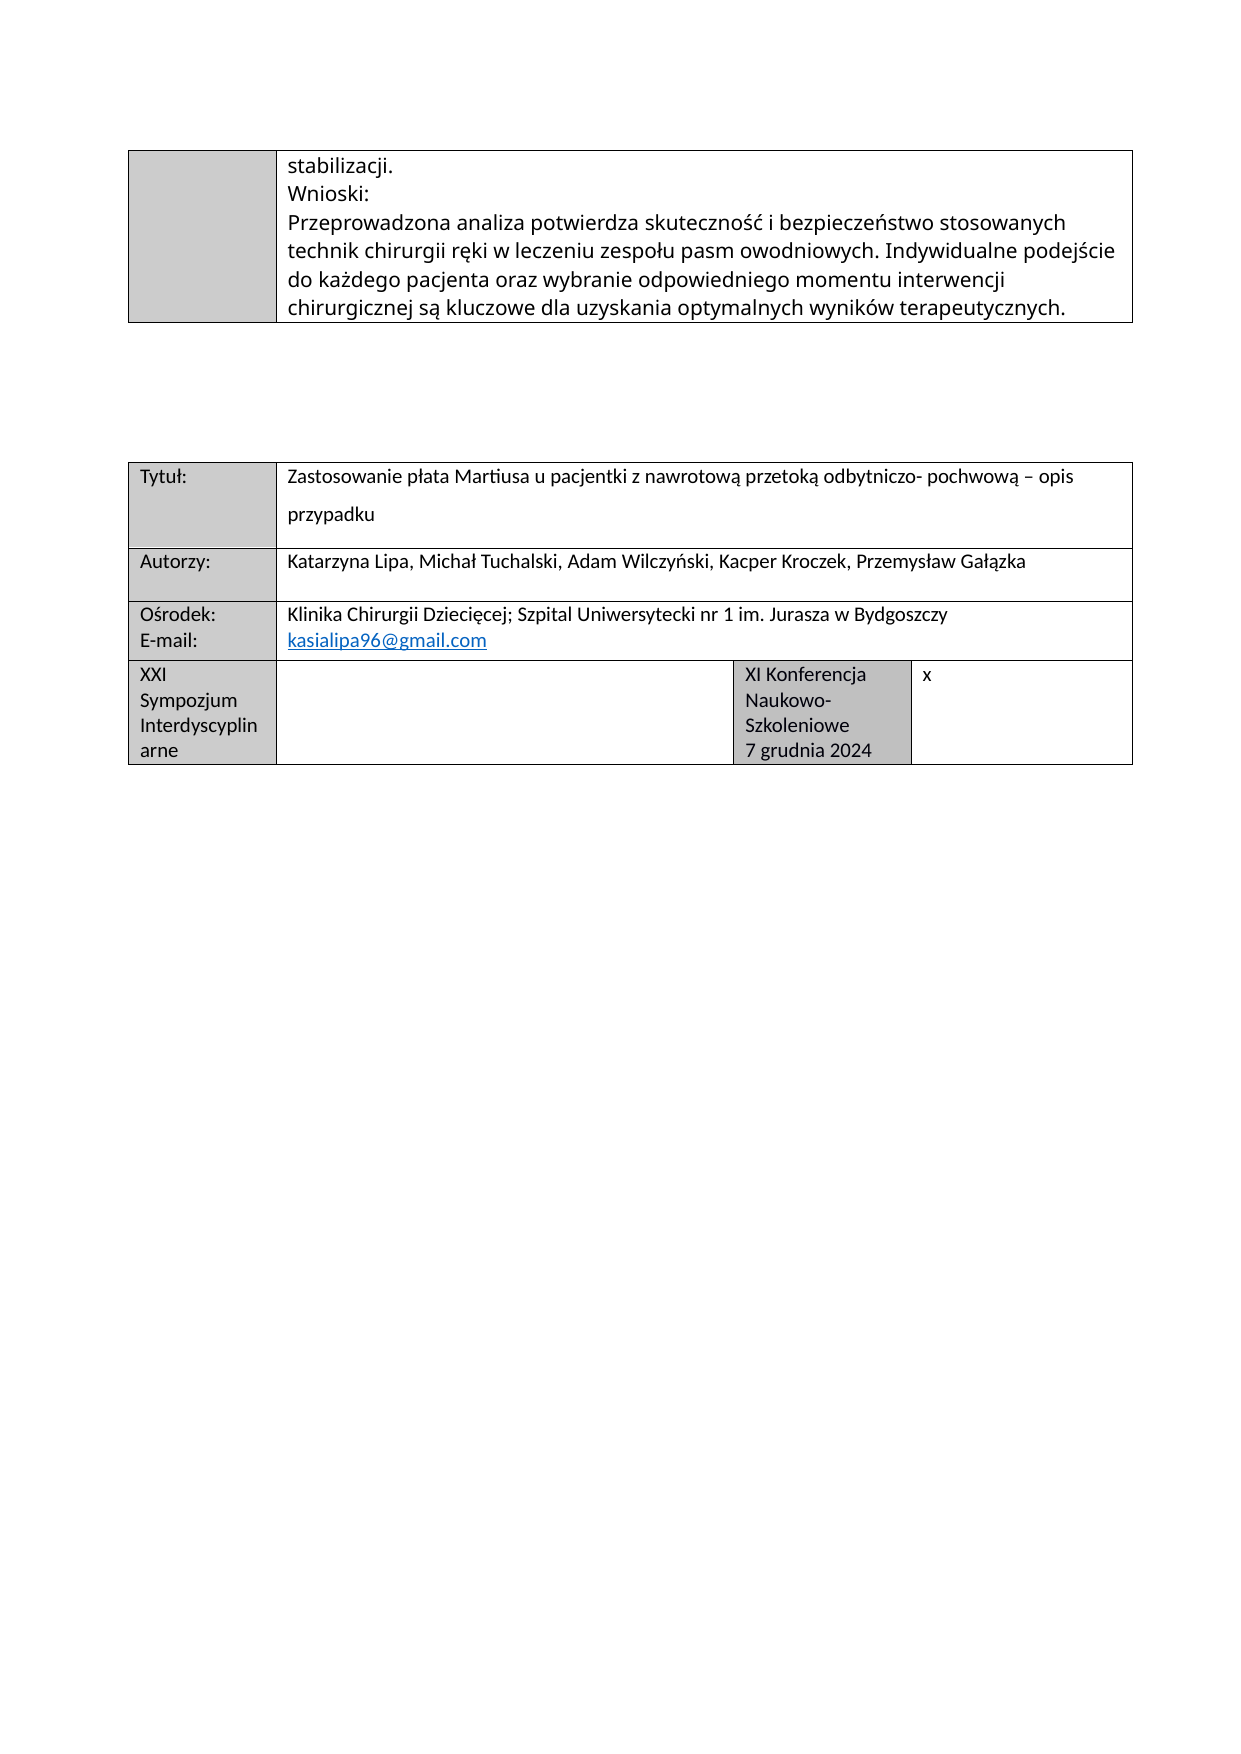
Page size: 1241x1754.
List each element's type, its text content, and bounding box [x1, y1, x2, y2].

table_cell XXI Sympozjum Interdyscyplinarne 6 grudnia 2024 doniesienie ustne [129, 661, 276, 764]
table_cell Ośrodek: E-mail: [129, 602, 276, 660]
table_cell Autorzy: [129, 549, 276, 601]
table_cell Katarzyna Lipa, Michał Tuchalski, Adam Wilczyński, Kacper Kroczek, Przemysław Gałązka [277, 549, 1132, 601]
table_header Tytuł: [129, 463, 276, 547]
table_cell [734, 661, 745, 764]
table_cell [277, 661, 733, 764]
table_header Zastosowanie płata Martiusa u pacjentki z nawrotową przetoką odbytniczo- pochwową – opis przypadku [277, 463, 1132, 547]
table_cell XI Konferencja Naukowo-Szkoleniowe 7 grudnia 2024 doniesienie ustne [831, 661, 911, 764]
table_cell x [912, 661, 1132, 764]
table_cell Streszczenie: [129, 151, 276, 322]
table_cell Klinika Chirurgii Dziecięcej; Szpital Uniwersytecki nr 1 im. Jurasza w Bydgoszczy kasialipa96@gmail.com [277, 602, 1132, 660]
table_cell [277, 151, 1132, 322]
